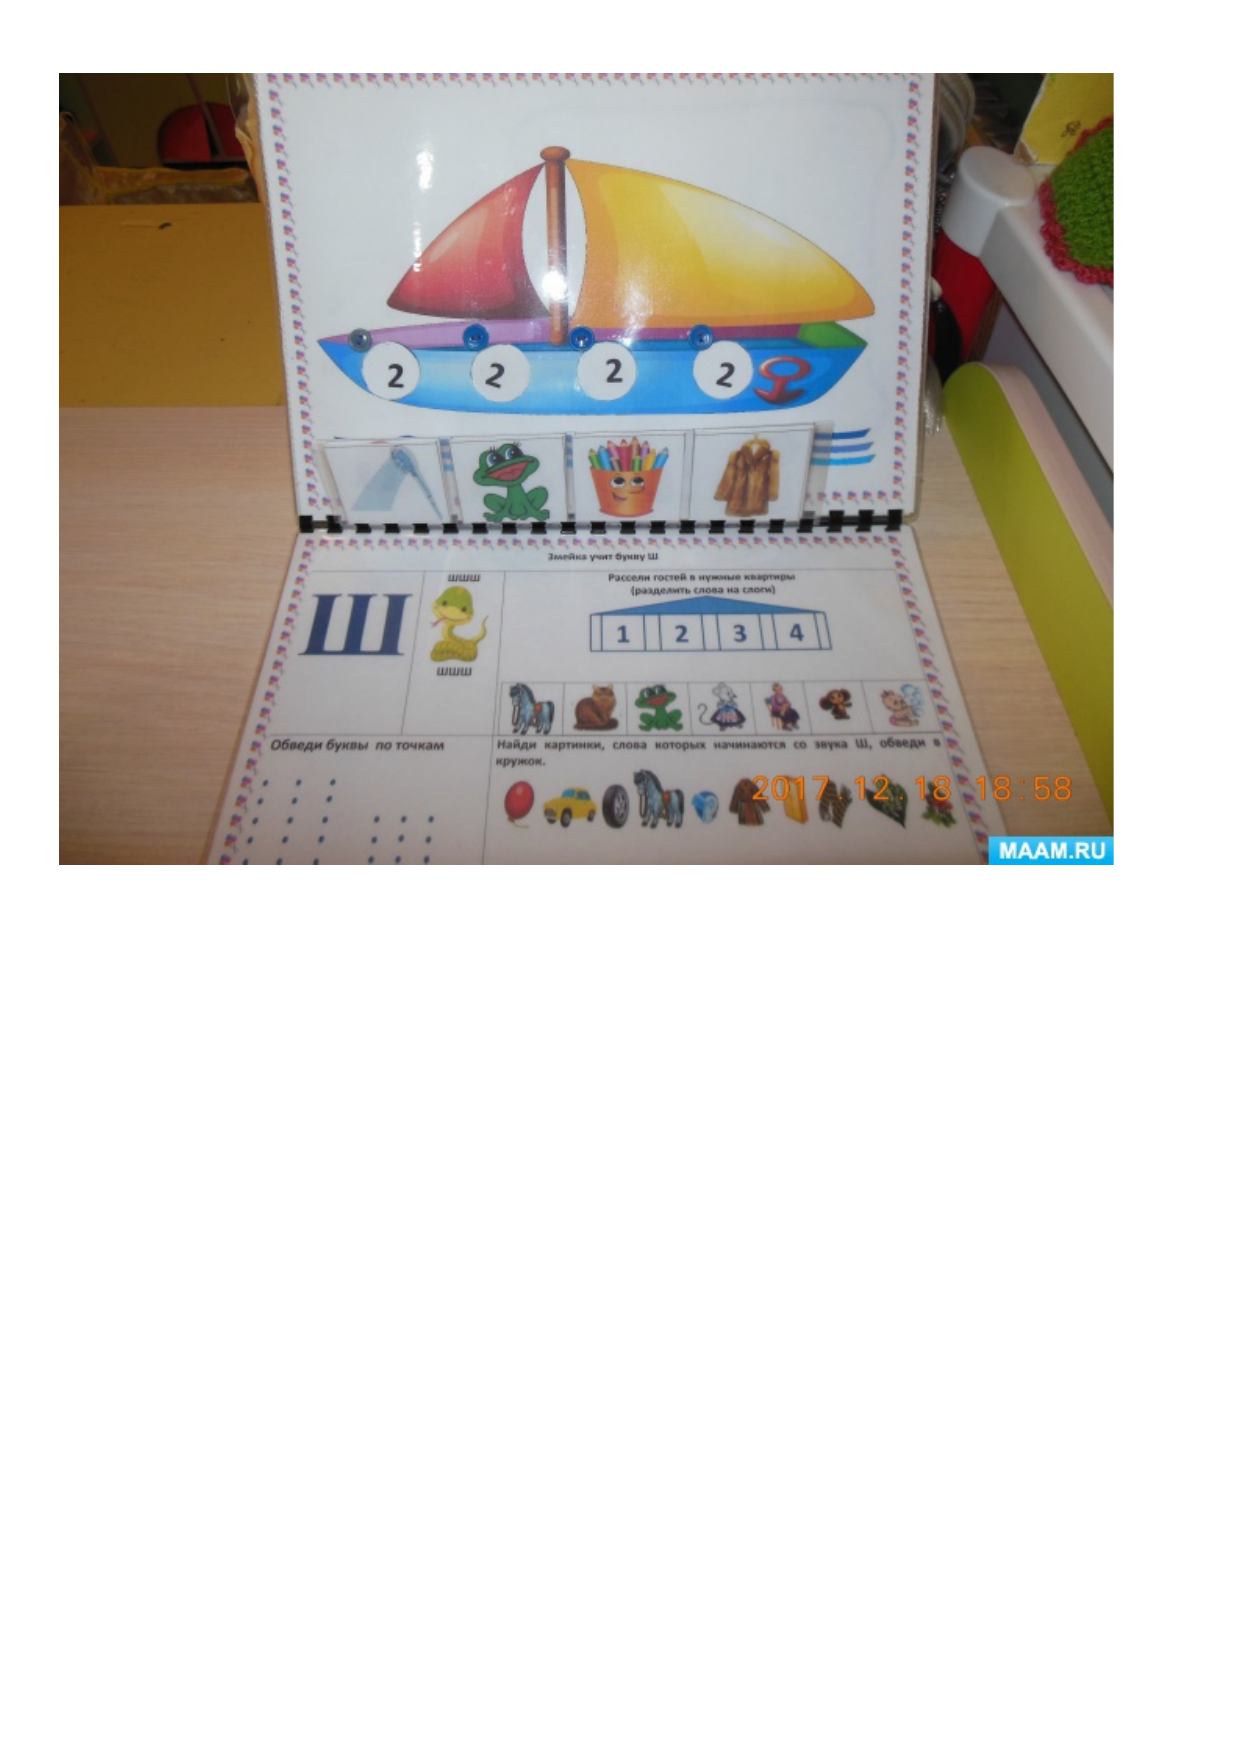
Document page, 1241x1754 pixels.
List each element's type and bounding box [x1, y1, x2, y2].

picture [59, 73, 1114, 865]
